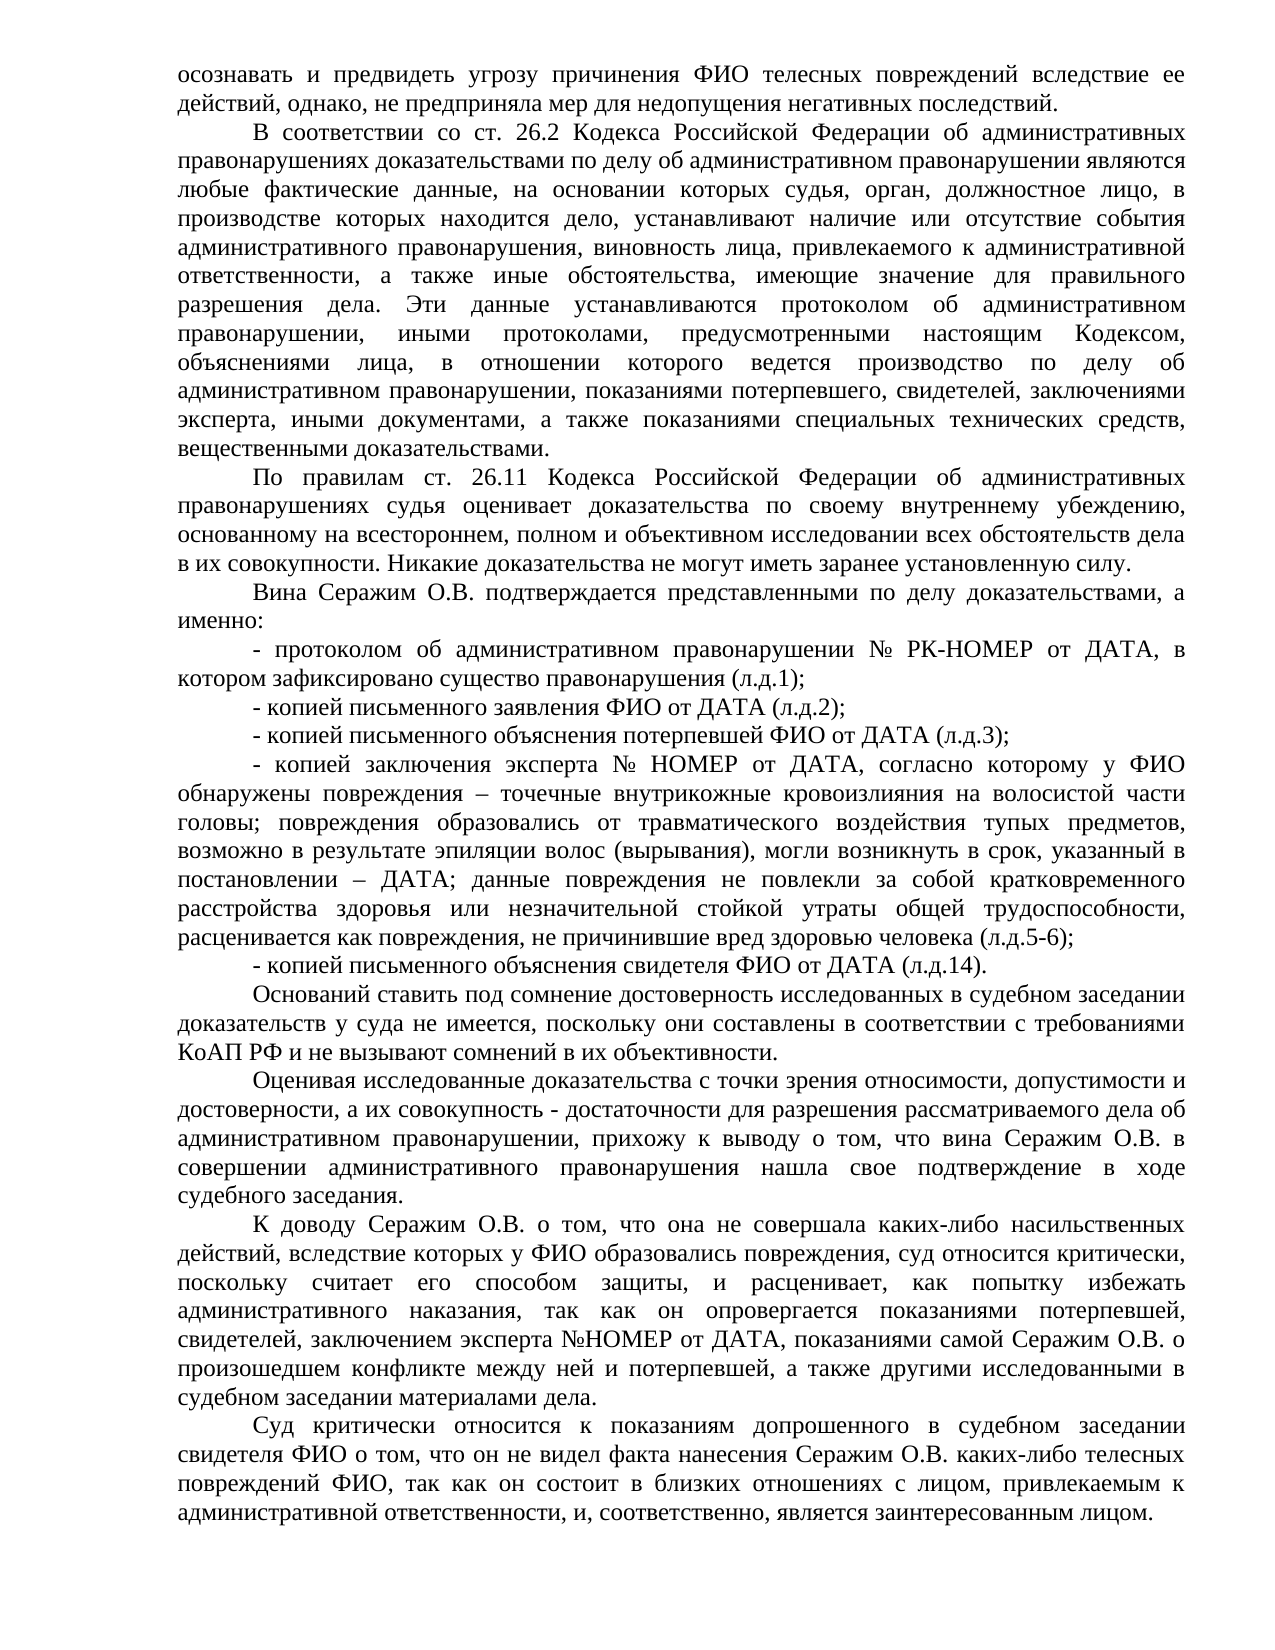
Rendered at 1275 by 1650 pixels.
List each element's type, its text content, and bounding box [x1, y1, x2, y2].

text Вина Серажим О.В. подтверждается представленными по делу доказательствами, а именно: [177, 577, 1186, 634]
text - протоколом об административном правонарушении № РК-НОМЕР от ДАТА, в котором зафиксировано существо правонарушения (л.д.1); [177, 634, 1186, 692]
text - копией письменного объяснения потерпевшей ФИО от ДАТА (л.д.3); [177, 720, 1186, 749]
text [177, 59, 1186, 117]
text Суд критически относится к показаниям допрошенного в судебном заседании свидетеля ФИО о том, что он не видел факта нанесения Серажим О.В. каких-либо телесных повреждений ФИО, так как он состоит в близких отношениях с лицом, привлекаемым к административной ответственности, и, соответственно, является заинтересованным лицом. [177, 1410, 1186, 1525]
text Оценивая исследованные доказательства с точки зрения относимости, допустимости и достоверности, а их совокупность - достаточности для разрешения рассматриваемого дела об административном правонарушении, прихожу к выводу о том, что вина Серажим О.В. в совершении административного правонарушения нашла свое подтверждение в ходе судебного заседания. [177, 1065, 1186, 1209]
text - копией письменного объяснения свидетеля ФИО от ДАТА (л.д.14). [177, 950, 1186, 979]
text - копией заключения эксперта № НОМЕР от ДАТА, согласно которому у ФИО обнаружены повреждения – точечные внутрикожные кровоизлияния на волосистой части головы; повреждения образовались от травматического воздействия тупых предметов, возможно в результате эпиляции волос (вырывания), могли возникнуть в срок, указанный в постановлении – ДАТА; данные повреждения не повлекли за собой кратковременного расстройства здоровья или незначительной стойкой утраты общей трудоспособности, расценивается как повреждения, не причинившие вред здоровью человека (л.д.5-6); [177, 749, 1186, 950]
text Оснований ставить под сомнение достоверность исследованных в судебном заседании доказательств у суда не имеется, поскольку они составлены в соответствии с требованиями КоАП РФ и не вызывают сомнений в их объективности. [177, 979, 1186, 1065]
text К доводу Серажим О.В. о том, что она не совершала каких-либо насильственных действий, вследствие которых у ФИО образовались повреждения, суд относится критически, поскольку считает его способом защиты, и расценивает, как попытку избежать административного наказания, так как он опровергается показаниями потерпевшей, свидетелей, заключением эксперта №НОМЕР от ДАТА, показаниями самой Серажим О.В. о произошедшем конфликте между ней и потерпевшей, а также другими исследованными в судебном заседании материалами дела. [177, 1209, 1186, 1410]
text В соответствии со ст. 26.2 Кодекса Российской Федерации об административных правонарушениях доказательствами по делу об административном правонарушении являются любые фактические данные, на основании которых судья, орган, должностное лицо, в производстве которых находится дело, устанавливают наличие или отсутствие события административного правонарушения, виновность лица, привлекаемого к административной ответственности, а также иные обстоятельства, имеющие значение для правильного разрешения дела. Эти данные устанавливаются протоколом об административном правонарушении, иными протоколами, предусмотренными настоящим Кодексом, объяснениями лица, в отношении которого ведется производство по делу об административном правонарушении, показаниями потерпевшего, свидетелей, заключениями эксперта, иными документами, а также показаниями специальных технических средств, вещественными доказательствами. [177, 117, 1186, 462]
text По правилам ст. 26.11 Кодекса Российской Федерации об административных правонарушениях судья оценивает доказательства по своему внутреннему убеждению, основанному на всестороннем, полном и объективном исследовании всех обстоятельств дела в их совокупности. Никакие доказательства не могут иметь заранее установленную силу. [177, 462, 1186, 577]
text - копией письменного заявления ФИО от ДАТА (л.д.2); [177, 692, 1186, 720]
